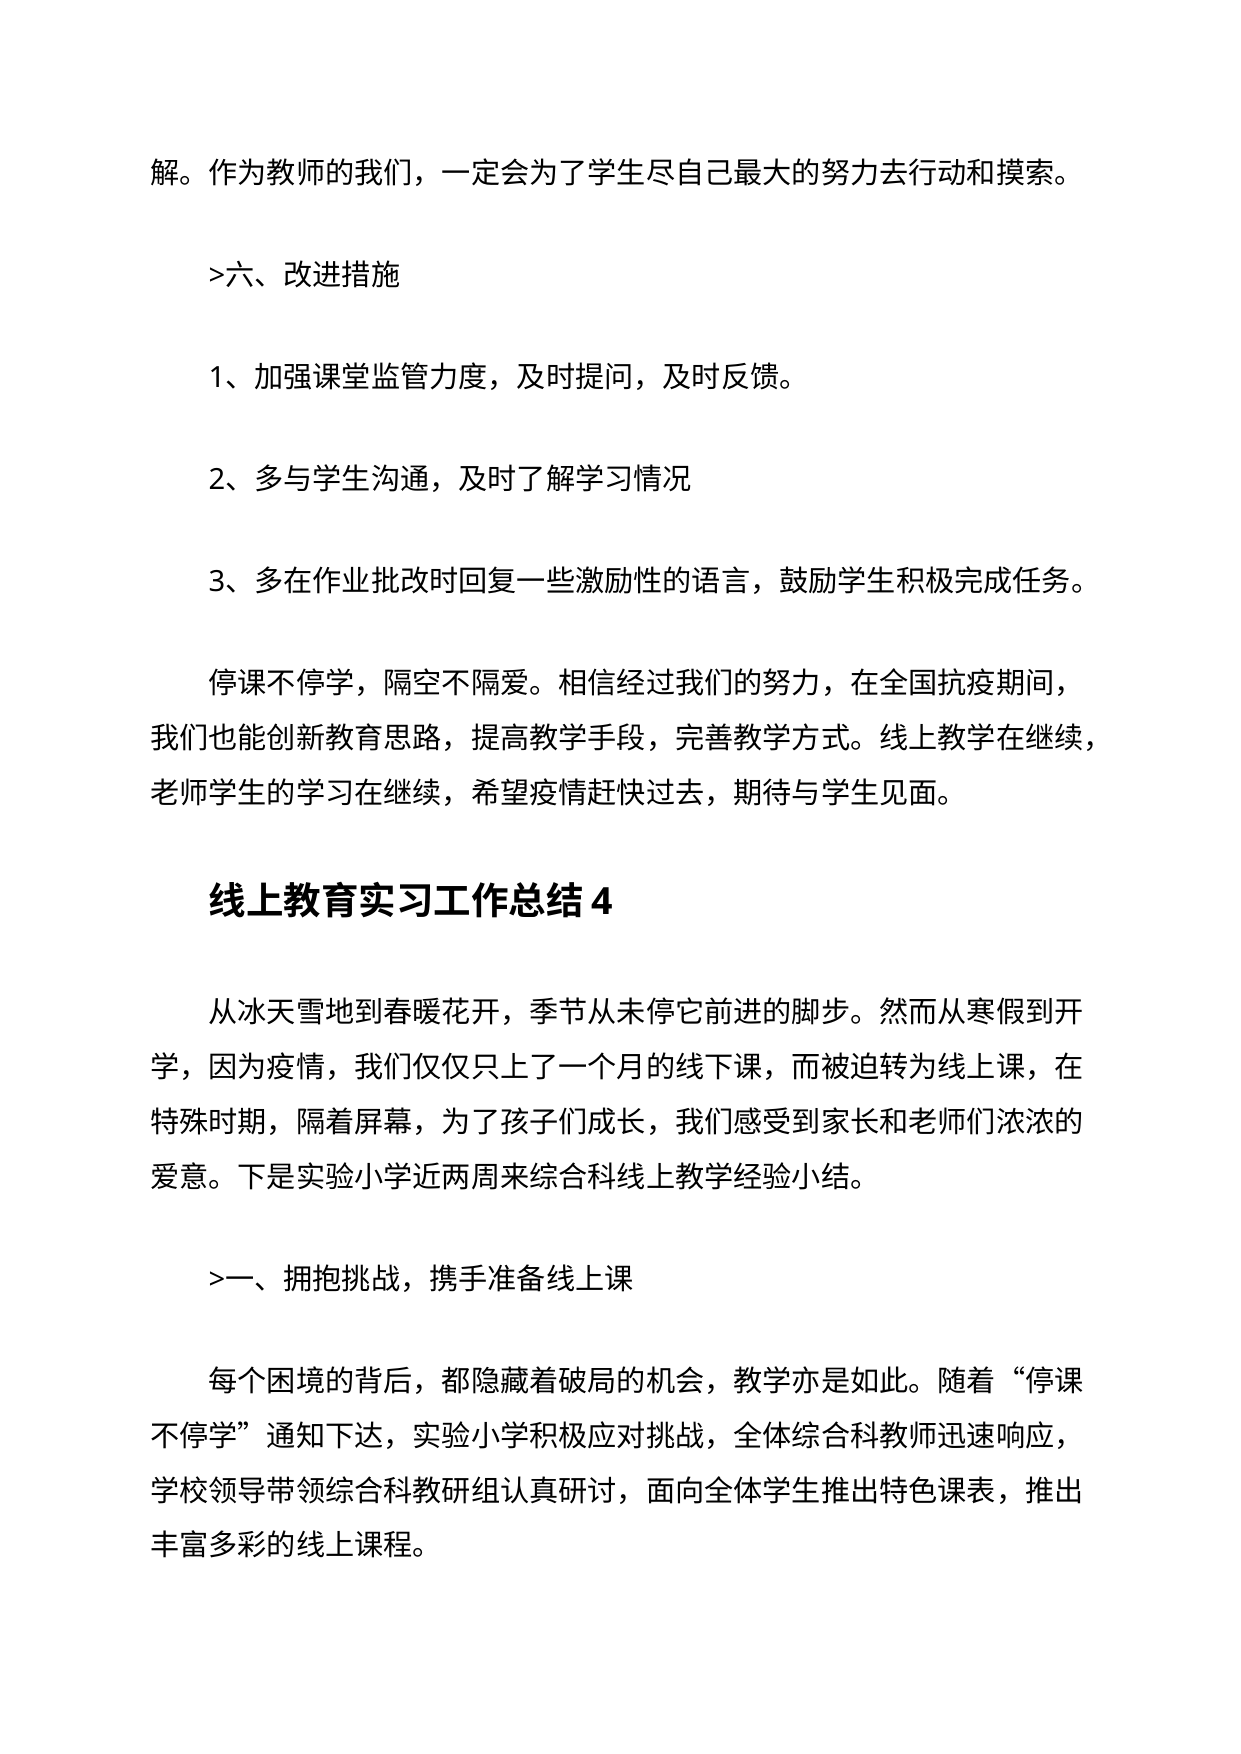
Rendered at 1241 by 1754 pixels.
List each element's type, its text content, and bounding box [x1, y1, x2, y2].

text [150, 150, 1090, 192]
text 3、多在作业批改时回复一些激励性的语言，鼓励学生积极完成任务。 [150, 558, 1090, 600]
text 2、多与学生沟通，及时了解学习情况 [150, 456, 1090, 498]
text 停课不停学，隔空不隔爱。相信经过我们的努力，在全国抗疫期间，我们也能创新教育思路，提高教学手段，完善教学方式。线上教学在继续，老师学生的学习在继续，希望疫情赶快过去，期待与学生见面。 [150, 660, 1090, 812]
text >一、拥抱挑战，携手准备线上课 [150, 1255, 1090, 1298]
text >六、改进措施 [150, 252, 1090, 294]
text 从冰天雪地到春暖花开，季节从未停它前进的脚步。然而从寒假到开学，因为疫情，我们仅仅只上了一个月的线下课，而被迫转为线上课，在特殊时期，隔着屏幕，为了孩子们成长，我们感受到家长和老师们浓浓的爱意。下是实验小学近两周来综合科线上教学经验小结。 [150, 989, 1090, 1196]
text 1、加强课堂监管力度，及时提问，及时反馈。 [150, 354, 1090, 396]
text 线上教育实习工作总结4 [150, 871, 1090, 926]
text 每个困境的背后，都隐藏着破局的机会，教学亦是如此。随着“停课不停学”通知下达，实验小学积极应对挑战，全体综合科教师迅速响应，学校领导带领综合科教研组认真研讨，面向全体学生推出特色课表，推出丰富多彩的线上课程。 [150, 1357, 1090, 1564]
